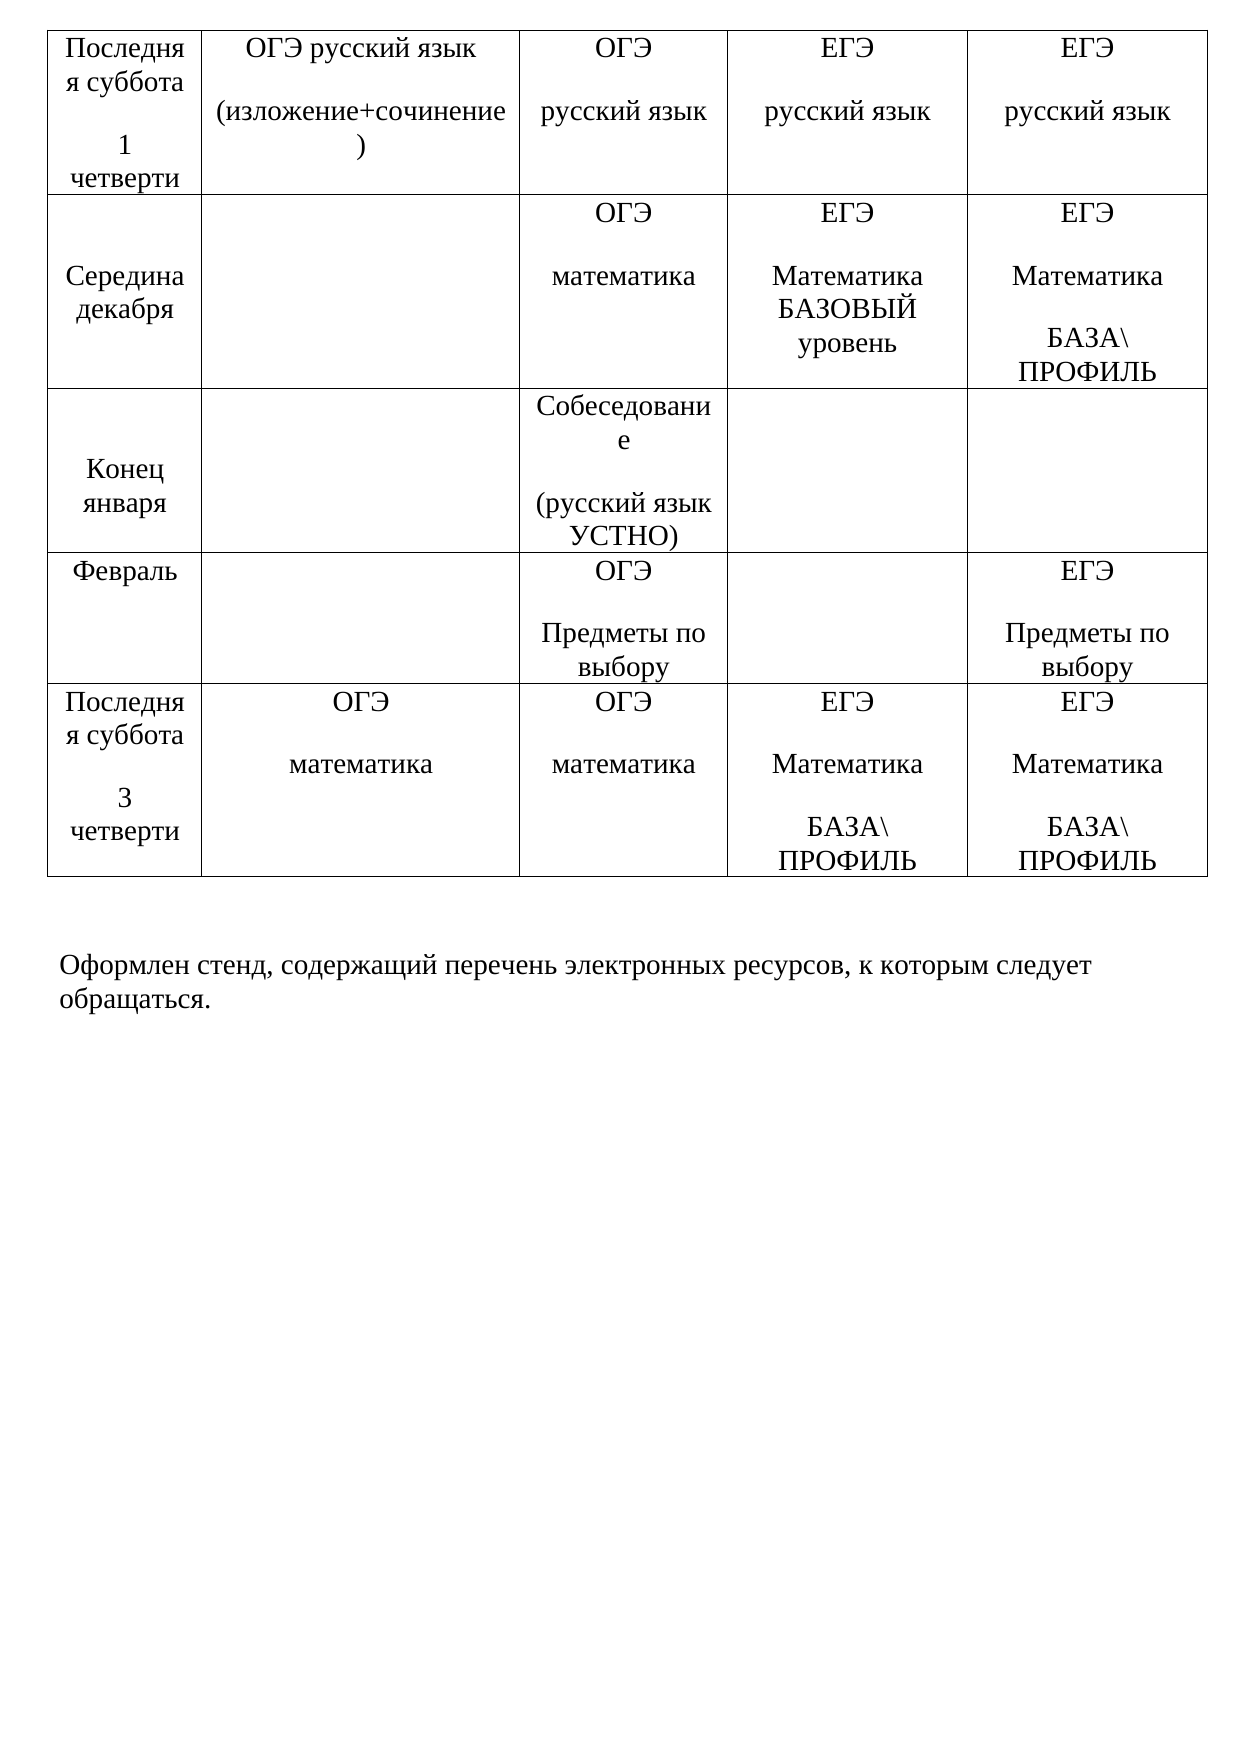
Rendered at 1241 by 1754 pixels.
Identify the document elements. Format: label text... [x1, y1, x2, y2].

table_cell ЕГЭ русский язык [728, 31, 967, 194]
table_cell [728, 553, 967, 683]
table_cell ОГЭ русский язык [520, 31, 727, 194]
table_cell ОГЭ русский язык (изложение+сочинение) [202, 31, 519, 194]
table_cell ЕГЭ Математика БАЗА\ПРОФИЛЬ [968, 684, 1207, 876]
table_cell [968, 389, 1207, 552]
table_cell [202, 195, 519, 387]
table_cell [202, 553, 519, 683]
table_cell [202, 389, 519, 552]
table_cell ЕГЭ русский язык [968, 31, 1207, 194]
table_cell Конец января [48, 389, 201, 552]
table_cell ЕГЭ Математика БАЗА\ПРОФИЛЬ [728, 684, 967, 876]
table_cell Февраль [48, 553, 201, 683]
table_cell ОГЭ математика [520, 195, 727, 387]
text Оформлен стенд, содержащий перечень электронных ресурсов, к которым следует обращаться. [59, 946, 1196, 1015]
table_cell Последняя суббота 3 четверти [48, 684, 201, 876]
table_cell ЕГЭ Предметы по выбору [968, 553, 1207, 683]
table_cell Последняя суббота 1 четверти [48, 31, 201, 194]
table_cell Собеседование (русский язык УСТНО) [520, 389, 727, 552]
table_cell Середина декабря [48, 195, 201, 387]
table_cell ОГЭ Предметы по выбору [520, 553, 727, 683]
table_cell ЕГЭ Математика БАЗОВЫЙ уровень [728, 195, 967, 387]
table_cell ОГЭ математика [520, 684, 727, 876]
table_cell [728, 389, 967, 552]
table_cell ЕГЭ Математика БАЗА\ПРОФИЛЬ [968, 195, 1207, 387]
table_cell ОГЭ математика [202, 684, 519, 876]
